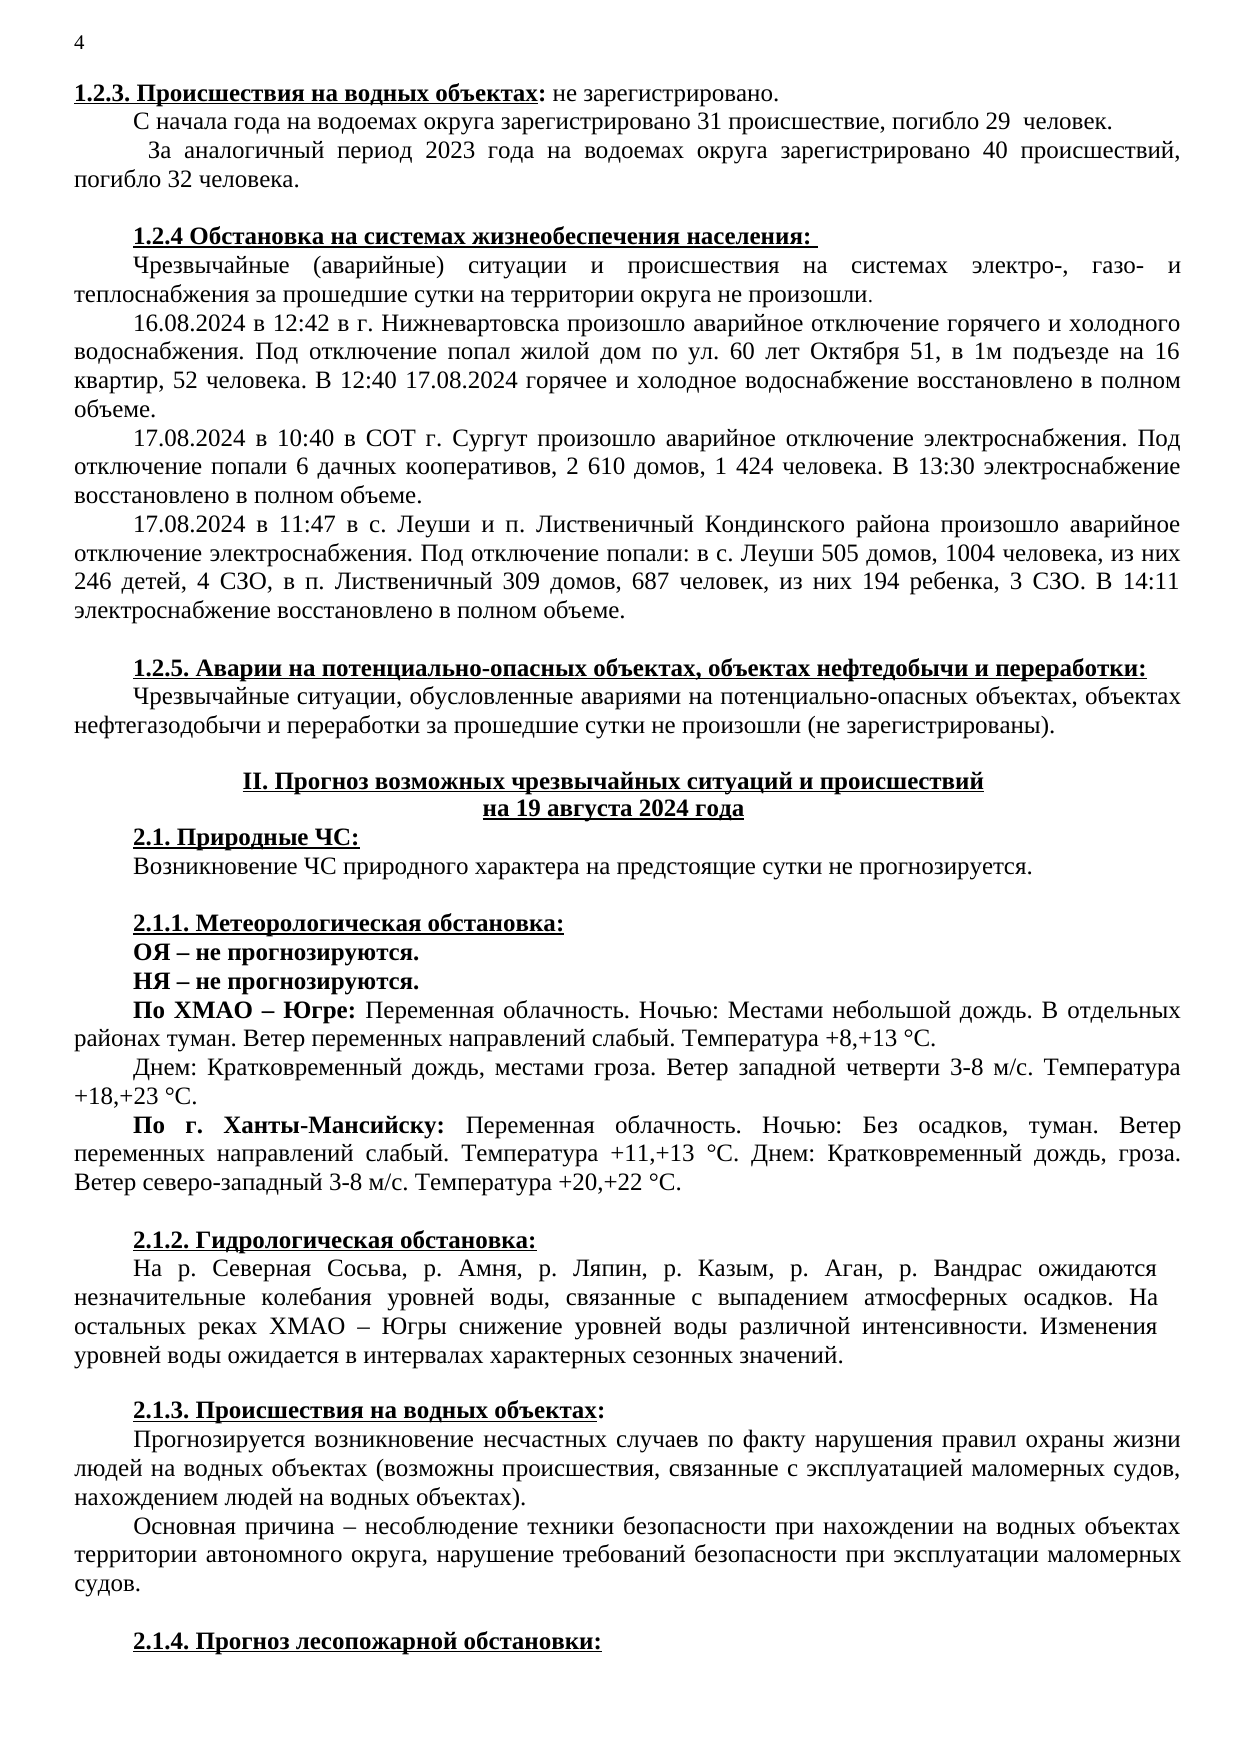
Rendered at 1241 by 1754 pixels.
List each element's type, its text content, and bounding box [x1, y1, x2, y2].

text 17.08.2024 в 10:40 в СОТ г. Сургут произошло аварийное отключение электроснабжения. Под отключение попали 6 дачных кооперативов, 2 610 домов, 1 424 человека. В 13:30 электроснабжение восстановлено в полном объеме. [74, 423, 1182, 509]
text 2.1.3. Происшествия на водных объектах: [74, 1397, 1182, 1424]
text ОЯ – не прогнозируются. [74, 937, 1153, 966]
text на 19 августа 2024 года [74, 795, 1153, 822]
text 2.1.4. Прогноз лесопожарной обстановки: [133, 1626, 1182, 1654]
text 2.1.2. Гидрологическая обстановка: [74, 1225, 1182, 1253]
text Днем: Кратковременный дождь, местами гроза. Ветер западной четверти 3-8 м/с. Температура +18,+23 °С. [74, 1052, 1182, 1110]
text 17.08.2024 в 11:47 в с. Леуши и п. Лиственичный Кондинского района произошло аварийное отключение электроснабжения. Под отключение попали: в с. Леуши 505 домов, 1004 человека, из них 246 детей, 4 СЗО, в п. Лиственичный 309 домов, 687 человек, из них 194 ребенка, 3 СЗО. В 14:11 электроснабжение восстановлено в полном объеме. [74, 509, 1182, 624]
text Чрезвычайные ситуации, обусловленные авариями на потенциально-опасных объектах, объектах нефтегазодобычи и переработки за прошедшие сутки не произошли (не зарегистрированы). [74, 681, 1182, 739]
text На р. Северная Сосьва, р. Амня, р. Ляпин, р. Казым, р. Аган, р. Вандрас ожидаются незначительные колебания уровней воды, связанные с выпадением атмосферных осадков. На остальных реках ХМАО – Югры снижение уровней воды различной интенсивности. Изменения уровней воды ожидается в интервалах характерных сезонных значений. [74, 1253, 1159, 1368]
text 2.1.1. Метеорологическая обстановка: [74, 908, 1153, 937]
text По ХМАО – Югре: Переменная облачность. Ночью: Местами небольшой дождь. В отдельных районах туман. Ветер переменных направлений слабый. Температура +8,+13 °С. [74, 995, 1182, 1052]
text Чрезвычайные (аварийные) ситуации и происшествия на системах электро-, газо- и теплоснабжения за прошедшие сутки на территории округа не произошли. [74, 250, 1182, 308]
text Прогнозируется возникновение несчастных случаев по факту нарушения правил охраны жизни людей на водных объектах (возможны происшествия, связанные с эксплуатацией маломерных судов, нахождением людей на водных объектах). [74, 1424, 1182, 1511]
text 2.1. Природные ЧС: [74, 822, 1153, 851]
text 1.2.4 Обстановка на системах жизнеобеспечения населения: [74, 221, 1182, 250]
text II. Прогноз возможных чрезвычайных ситуаций и происшествий [74, 768, 1153, 795]
text Возникновение ЧС природного характера на предстоящие сутки не прогнозируется. [74, 851, 1181, 880]
text За аналогичный период 2023 года на водоемах округа зарегистрировано 40 происшествий, погибло 32 человека. [74, 135, 1182, 193]
text С начала года на водоемах округа зарегистрировано 31 происшествие, погибло 29 человек. [74, 106, 1182, 135]
text 1.2.5. Аварии на потенциально-опасных объектах, объектах нефтедобычи и переработки: [74, 653, 1182, 681]
text 1.2.3. Происшествия на водных объектах: не зарегистрировано. [74, 78, 1182, 106]
text По г. Ханты-Мансийску: Переменная облачность. Ночью: Без осадков, туман. Ветер переменных направлений слабый. Температура +11,+13 °С. Днем: Кратковременный дождь, гроза. Ветер северо-западный 3-8 м/с. Температура +20,+22 °С. [74, 1110, 1182, 1196]
text НЯ – не прогнозируются. [74, 966, 1182, 995]
text Основная причина – несоблюдение техники безопасности при нахождении на водных объектах территории автономного округа, нарушение требований безопасности при эксплуатации маломерных судов. [74, 1511, 1182, 1597]
text 16.08.2024 в 12:42 в г. Нижневартовска произошло аварийное отключение горячего и холодного водоснабжения. Под отключение попал жилой дом по ул. 60 лет Октября 51, в 1м подъезде на 16 квартир, 52 человека. В 12:40 17.08.2024 горячее и холодное водоснабжение восстановлено в полном объеме. [74, 308, 1182, 423]
